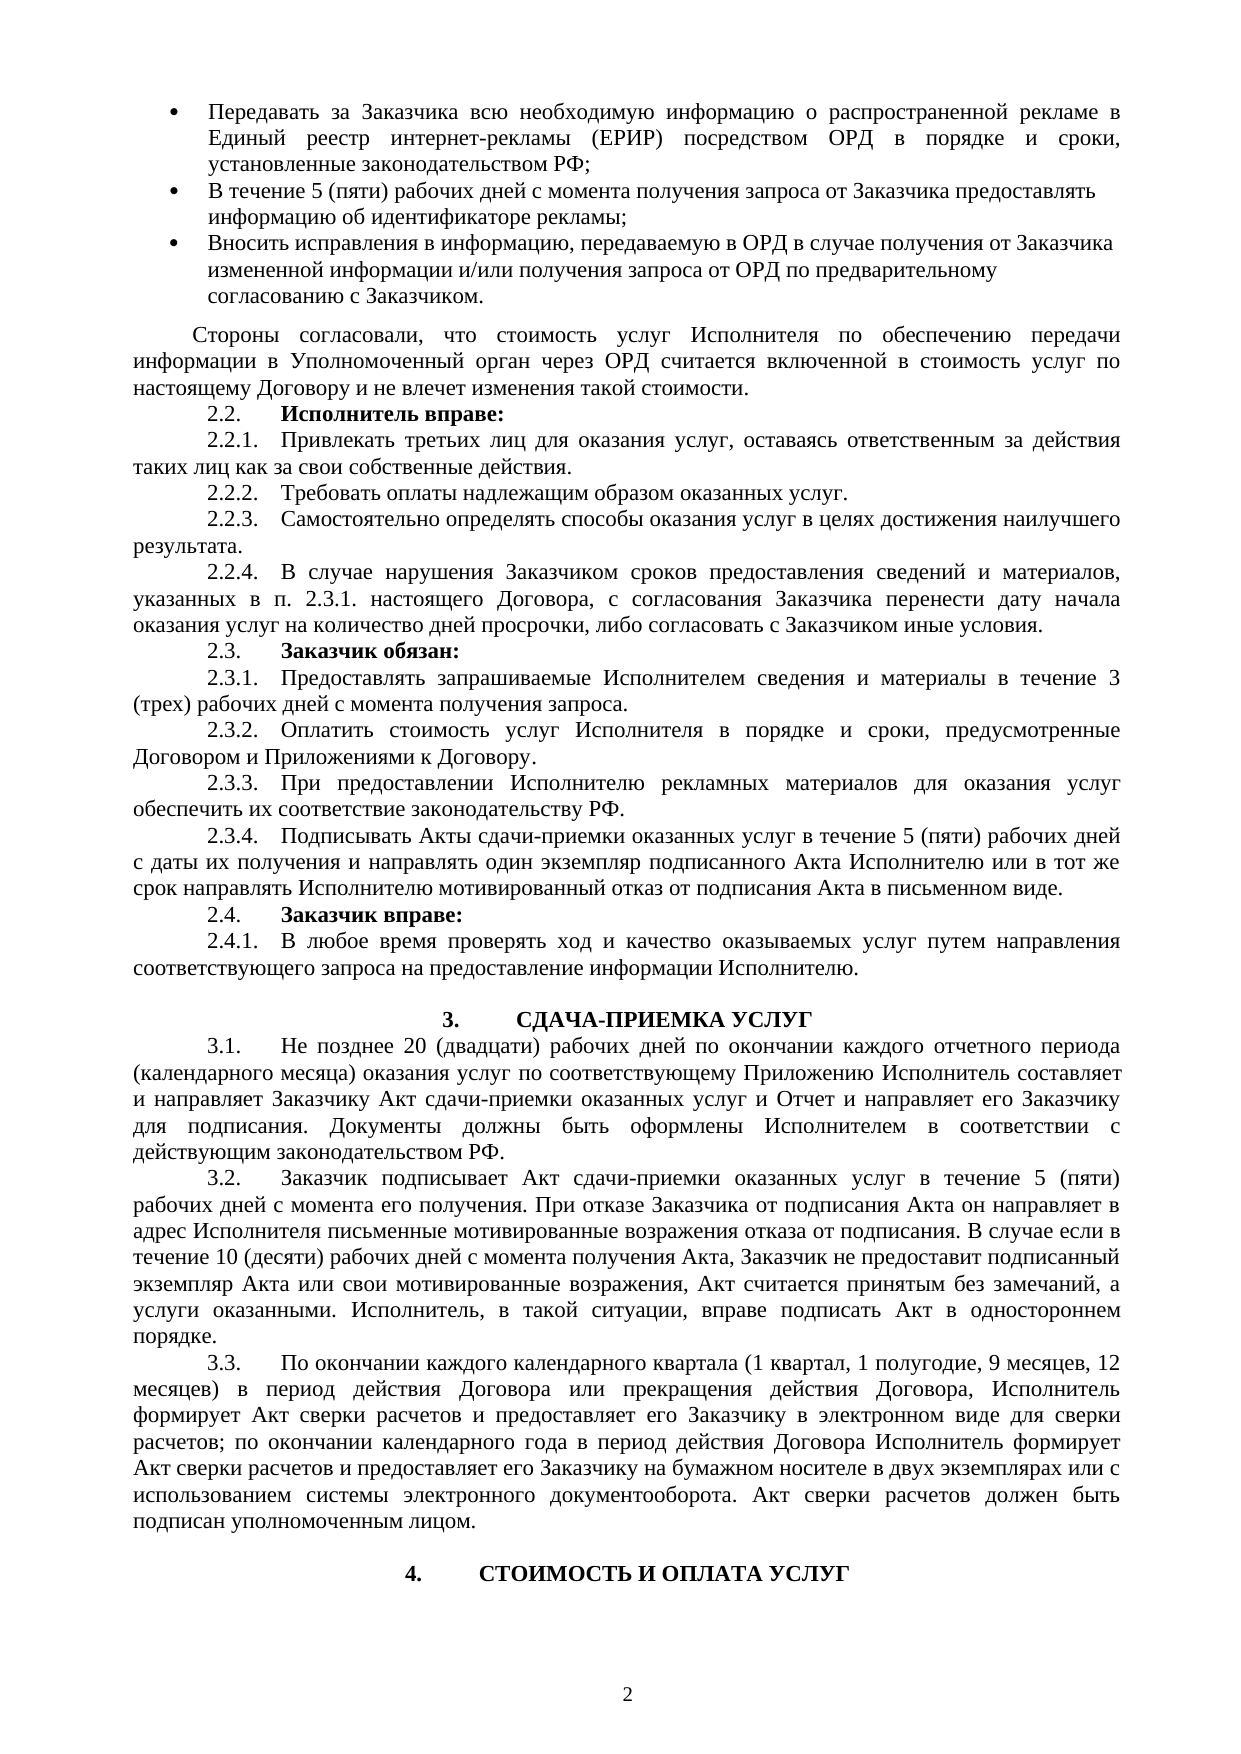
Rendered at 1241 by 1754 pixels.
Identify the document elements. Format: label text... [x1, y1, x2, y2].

text Стороны согласовали, что стоимость услуг Исполнителя по обеспечению передачи информации в Уполномоченный орган через ОРД считается включенной в стоимость услуг по настоящему Договору и не влечет изменения такой стоимости. [133, 321, 1122, 400]
list Требовать оплаты надлежащим образом оказанных услуг. [133, 479, 1122, 506]
list Передавать за Заказчика всю необходимую информацию о распространенной рекламе в Единый реестр интернет-рекламы (ЕРИР) посредством ОРД в порядке и сроки, установленные законодательством РФ; [170, 98, 1122, 177]
list СДАЧА-ПРИЕМКА УСЛУГ [133, 1006, 1122, 1033]
list Подписывать Акты сдачи-приемки оказанных услуг в течение 5 (пяти) рабочих дней с даты их получения и направлять один экземпляр подписанного Акта Исполнителю или в тот же срок направлять Исполнителю мотивированный отказ от подписания Акта в письменном виде. [133, 822, 1122, 901]
list При предоставлении Исполнителю рекламных материалов для оказания услуг обеспечить их соответствие законодательству РФ. [133, 769, 1122, 822]
list Предоставлять запрашиваемые Исполнителем сведения и материалы в течение 3 (трех) рабочих дней с момента получения запроса. [133, 664, 1122, 716]
list Заказчик обязан: [133, 637, 1122, 664]
list СТОИМОСТЬ И ОПЛАТА УСЛУГ [133, 1560, 1122, 1586]
list Не позднее 20 (двадцати) рабочих дней по окончании каждого отчетного периода (календарного месяца) оказания услуг по соответствующему Приложению Исполнитель составляет и направляет Заказчику Акт сдачи-приемки оказанных услуг и Отчет и направляет его Заказчику для подписания. Документы должны быть оформлены Исполнителем в соответствии с действующим законодательством РФ. [133, 1033, 1122, 1164]
list Исполнитель вправе: [133, 400, 1122, 426]
list В любое время проверять ход и качество оказываемых услуг путем направления соответствующего запроса на предоставление информации Исполнителю. [133, 927, 1122, 980]
list Вносить исправления в информацию, передаваемую в ОРД в случае получения от Заказчика измененной информации и/или получения запроса от ОРД по предварительному согласованию с Заказчиком. [170, 229, 1122, 308]
list Заказчик вправе: [133, 901, 1122, 927]
list В течение 5 (пяти) рабочих дней с момента получения запроса от Заказчика предоставлять информацию об идентификаторе рекламы; [170, 177, 1122, 229]
list Оплатить стоимость услуг Исполнителя в порядке и сроки, предусмотренные Договором и Приложениями к Договору. [133, 716, 1122, 769]
list Заказчик подписывает Акт сдачи-приемки оказанных услуг в течение 5 (пяти) рабочих дней с момента его получения. При отказе Заказчика от подписания Акта он направляет в адрес Исполнителя письменные мотивированные возражения отказа от подписания. В случае если в течение 10 (десяти) рабочих дней с момента получения Акта, Заказчик не предоставит подписанный экземпляр Акта или свои мотивированные возражения, Акт считается принятым без замечаний, а услуги оказанными. Исполнитель, в такой ситуации, вправе подписать Акт в одностороннем порядке. [133, 1164, 1122, 1349]
list В случае нарушения Заказчиком сроков предоставления сведений и материалов, указанных в п. 2.3.1. настоящего Договора, с согласования Заказчика перенести дату начала оказания услуг на количество дней просрочки, либо согласовать с Заказчиком иные условия. [133, 558, 1122, 637]
list Самостоятельно определять способы оказания услуг в целях достижения наилучшего результата. [133, 506, 1122, 558]
list Привлекать третьих лиц для оказания услуг, оставаясь ответственным за действия таких лиц как за свои собственные действия. [133, 426, 1122, 479]
list По окончании каждого календарного квартала (1 квартал, 1 полугодие, 9 месяцев, 12 месяцев) в период действия Договора или прекращения действия Договора, Исполнитель формирует Акт сверки расчетов и предоставляет его Заказчику в электронном виде для сверки расчетов; по окончании календарного года в период действия Договора Исполнитель формирует Акт сверки расчетов и предоставляет его Заказчику на бумажном носителе в двух экземплярах или с использованием системы электронного документооборота. Акт сверки расчетов должен быть подписан уполномоченным лицом. [133, 1349, 1122, 1533]
